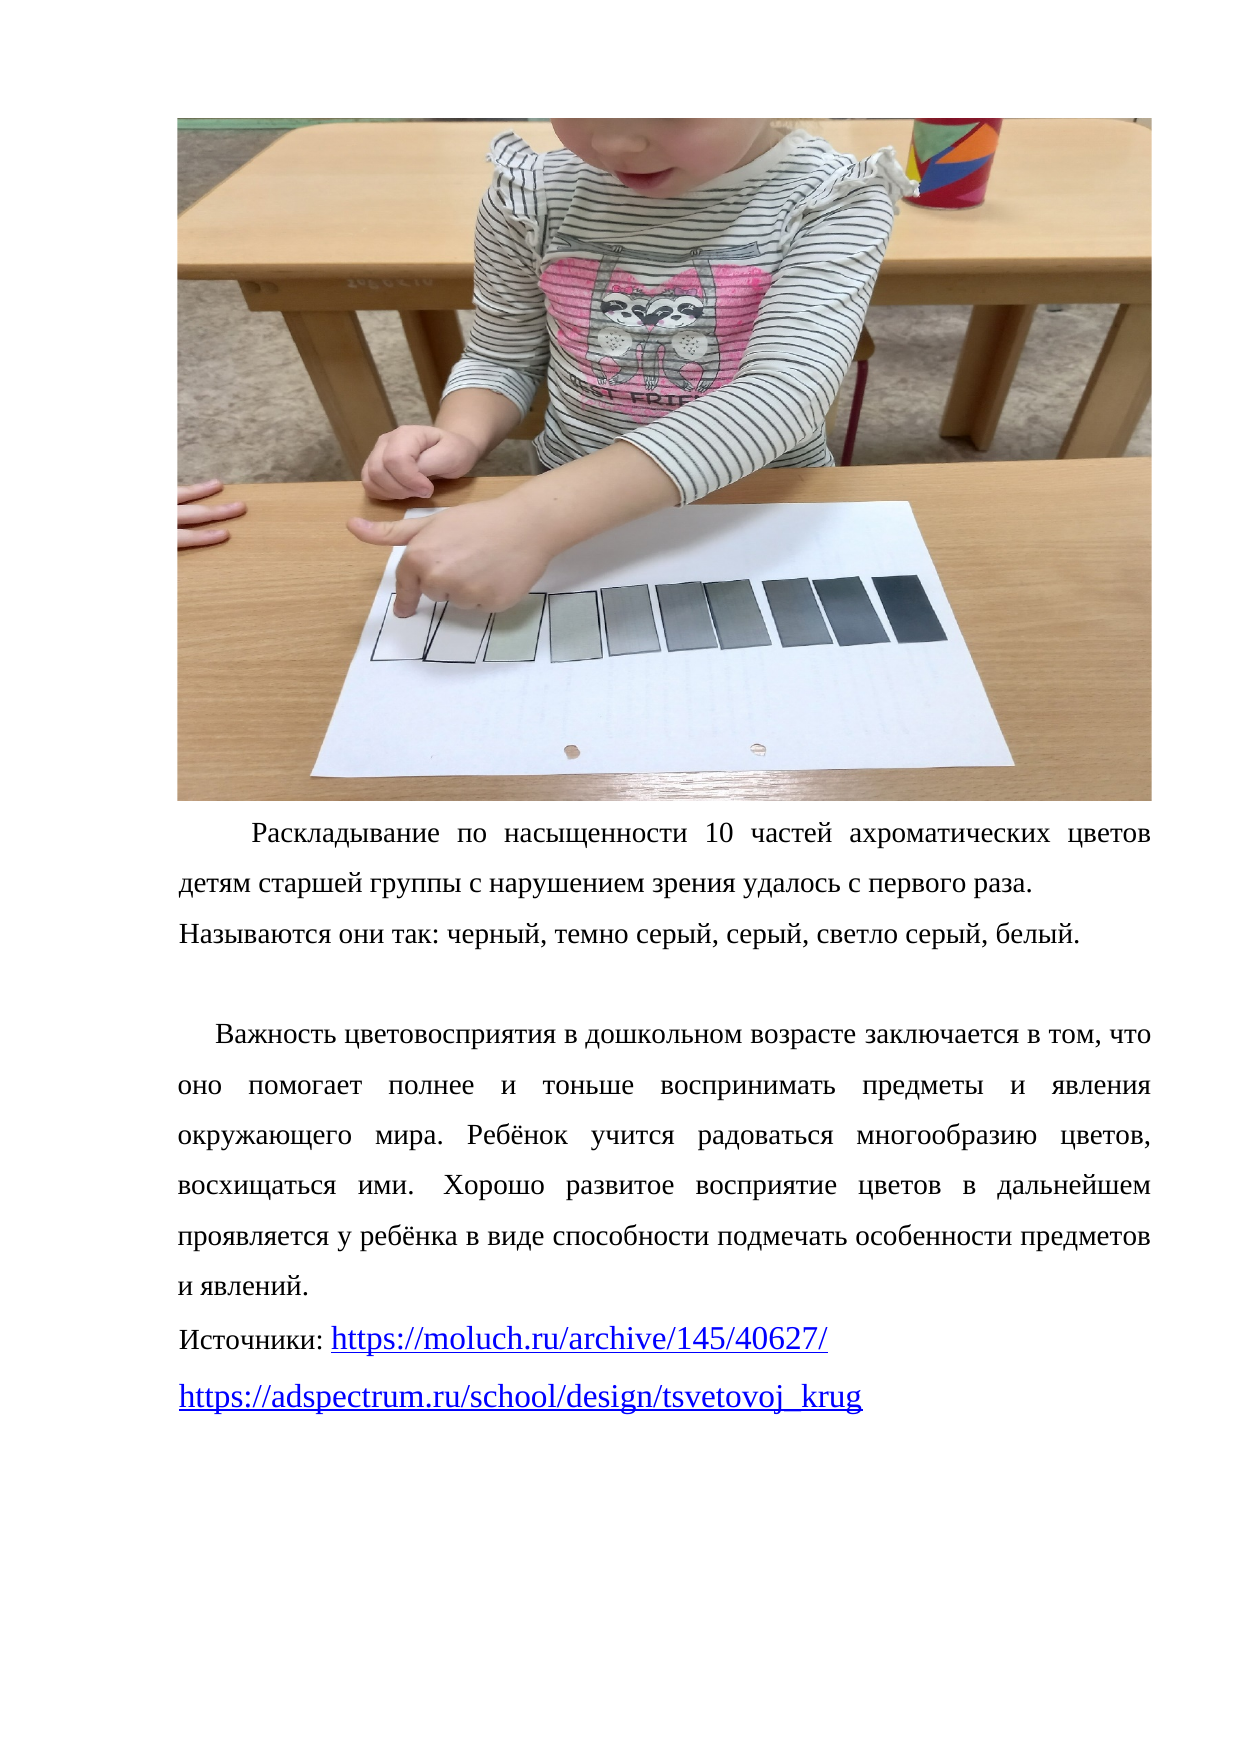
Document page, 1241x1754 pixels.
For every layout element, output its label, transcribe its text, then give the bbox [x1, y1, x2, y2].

text Важность цветовосприятия в дошкольном возрасте заключается в том, что оно помогает полнее и тоньше воспринимать предметы и явления окружающего мира. Ребёнок учится радоваться многообразию цветов, восхищаться ими. Хорошо развитое восприятие цветов в дальнейшем проявляется у ребёнка в виде способности подмечать особенности предметов и явлений. [177, 1017, 1152, 1302]
list Источники: https://moluch.ru/archive/145/40627/ [178, 1318, 1152, 1357]
list Раскладывание по насыщенности 10 частей ахроматических цветов детям старшей группы с нарушением зрения удалось с первого раза. [178, 815, 1152, 899]
picture [177, 118, 1152, 801]
list Называются они так: черный, темно серый, серый, светло серый, белый. [178, 916, 1152, 949]
list https://adspectrum.ru/school/design/tsvetovoj_krug [178, 1376, 1152, 1414]
